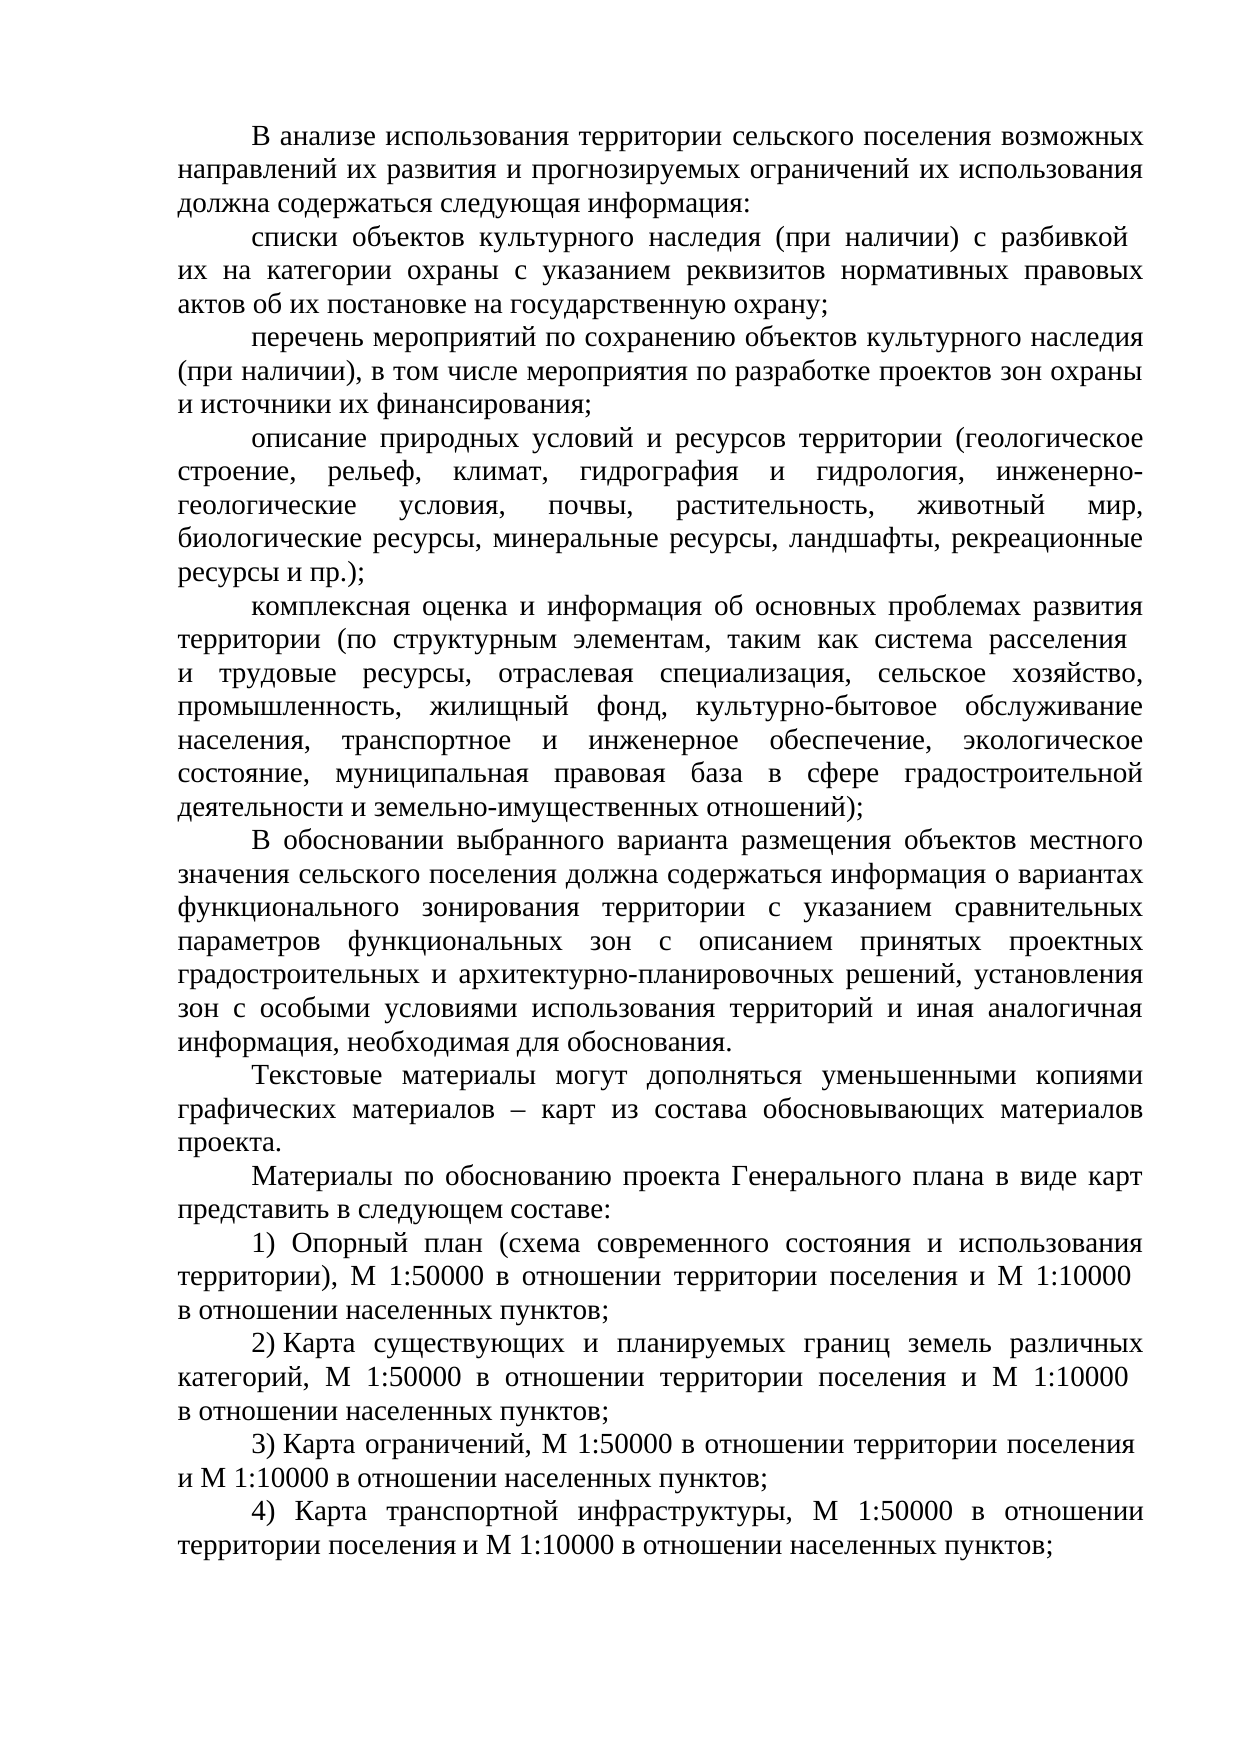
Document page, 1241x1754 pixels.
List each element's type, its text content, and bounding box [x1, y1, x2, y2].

text 3) Карта ограничений, М 1:50000 в отношении территории поселения и М 1:10000 в отношении населенных пунктов; [177, 1426, 1144, 1493]
text перечень мероприятий по сохранению объектов культурного наследия (при наличии), в том числе мероприятия по разработке проектов зон охраны и источники их финансирования; [177, 319, 1144, 420]
text списки объектов культурного наследия (при наличии) с разбивкой их на категории охраны с указанием реквизитов нормативных правовых актов об их постановке на государственную охрану; [177, 219, 1144, 319]
text Текстовые материалы могут дополняться уменьшенными копиями графических материалов – карт из состава обосновывающих материалов проекта. [177, 1057, 1144, 1158]
text 1) Опорный план (схема современного состояния и использования территории), М 1:50000 в отношении территории поселения и М 1:10000 в отношении населенных пунктов; [177, 1225, 1144, 1326]
text 2) Карта существующих и планируемых границ земель различных категорий, М 1:50000 в отношении территории поселения и М 1:10000 в отношении населенных пунктов; [177, 1326, 1144, 1426]
text 4) Карта транспортной инфраструктуры, М 1:50000 в отношении территории поселения и М 1:10000 в отношении населенных пунктов; [177, 1493, 1144, 1560]
text В анализе использования территории сельского поселения возможных направлений их развития и прогнозируемых ограничений их использования должна содержаться следующая информация: [177, 118, 1144, 219]
text В обосновании выбранного варианта размещения объектов местного значения сельского поселения должна содержаться информация о вариантах функционального зонирования территории с указанием сравнительных параметров функциональных зон с описанием принятых проектных градостроительных и архитектурно-планировочных решений, установления зон с особыми условиями использования территорий и иная аналогичная информация, необходимая для обоснования. [177, 822, 1144, 1057]
text комплексная оценка и информация об основных проблемах развития территории (по структурным элементам, таким как система расселения и трудовые ресурсы, отраслевая специализация, сельское хозяйство, промышленность, жилищный фонд, культурно-бытовое обслуживание населения, транспортное и инженерное обеспечение, экологическое состояние, муниципальная правовая база в сфере градостроительной деятельности и земельно-имущественных отношений); [177, 588, 1144, 822]
text описание природных условий и ресурсов территории (геологическое строение, рельеф, климат, гидрография и гидрология, инженерно-геологические условия, почвы, растительность, животный мир, биологические ресурсы, минеральные ресурсы, ландшафты, рекреационные ресурсы и пр.); [177, 420, 1144, 588]
text Материалы по обоснованию проекта Генерального плана в виде карт представить в следующем составе: [177, 1158, 1144, 1225]
